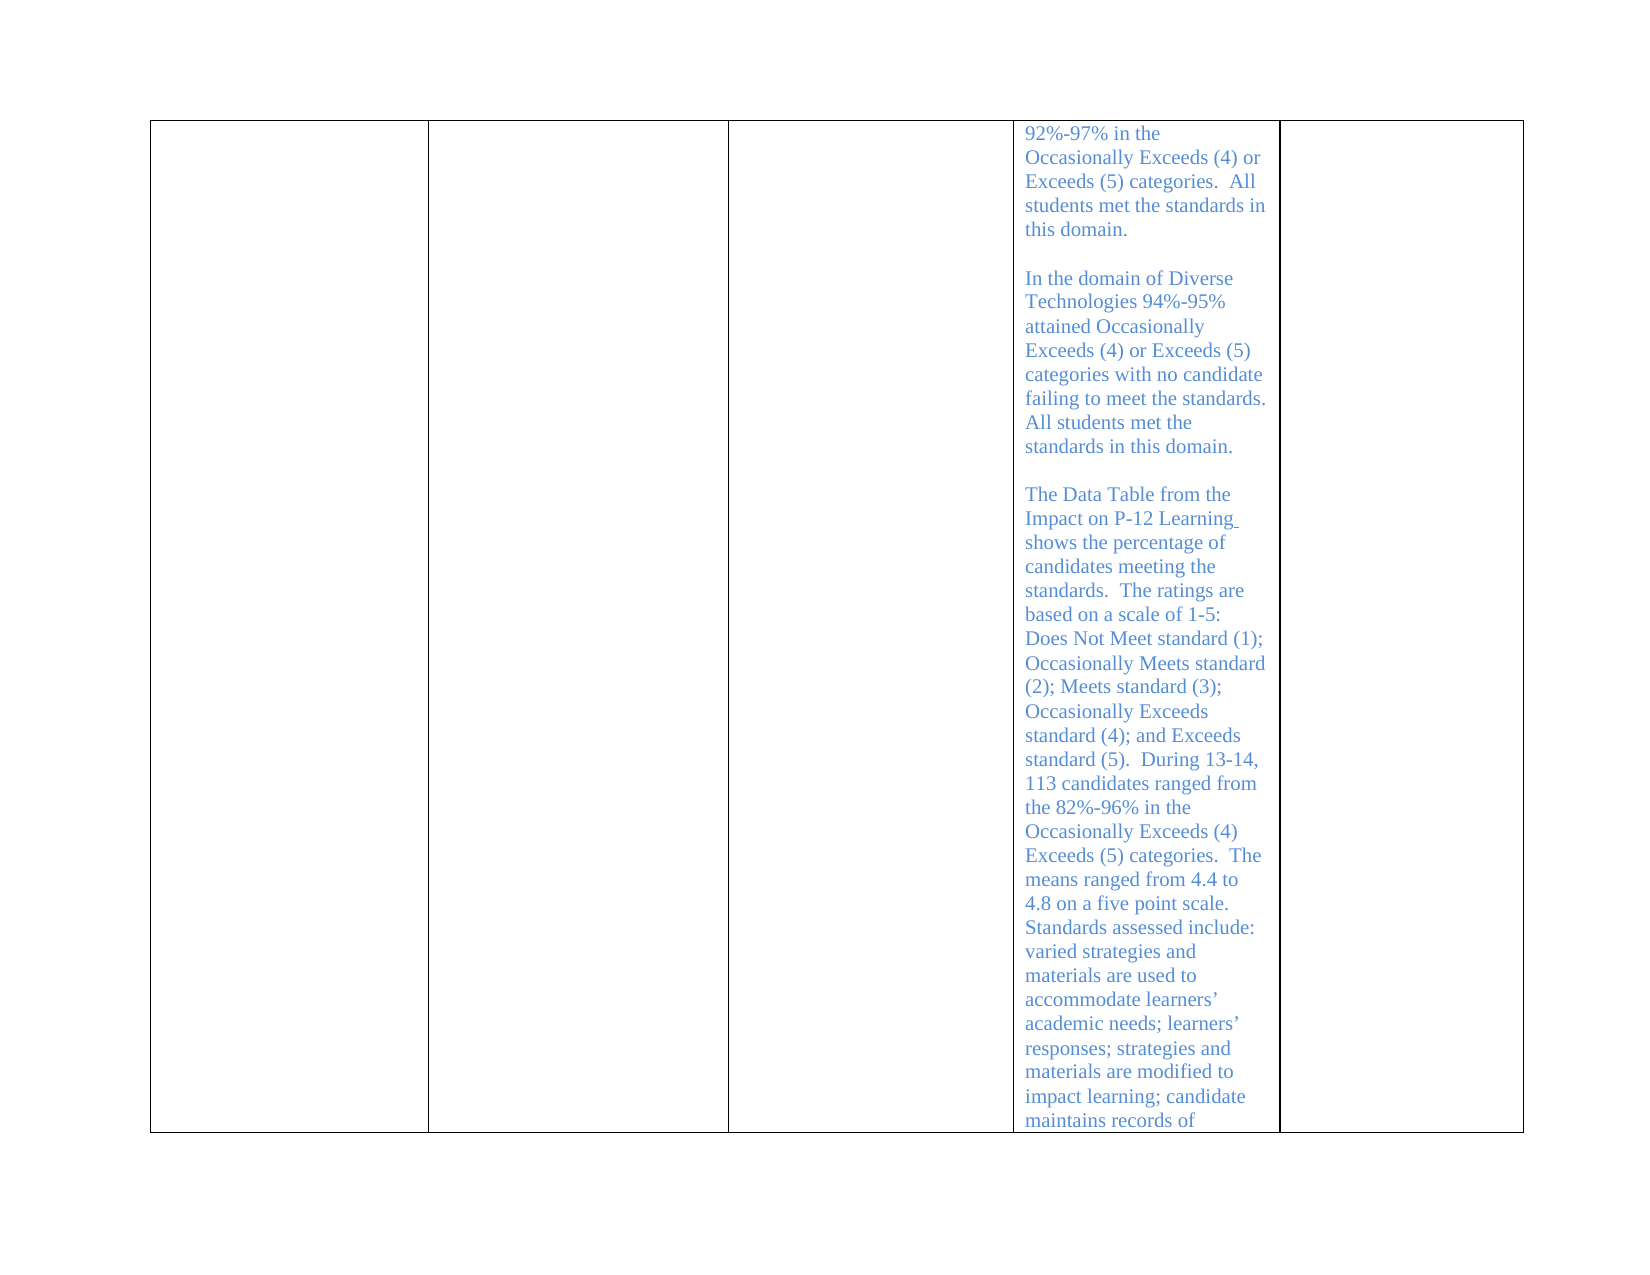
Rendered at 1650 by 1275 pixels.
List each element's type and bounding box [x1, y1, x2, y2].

table_cell [1014, 121, 1279, 1132]
table_cell [429, 121, 728, 1132]
table_cell [151, 121, 428, 1132]
table_cell [729, 121, 1013, 1132]
table_cell [1281, 121, 1523, 1132]
